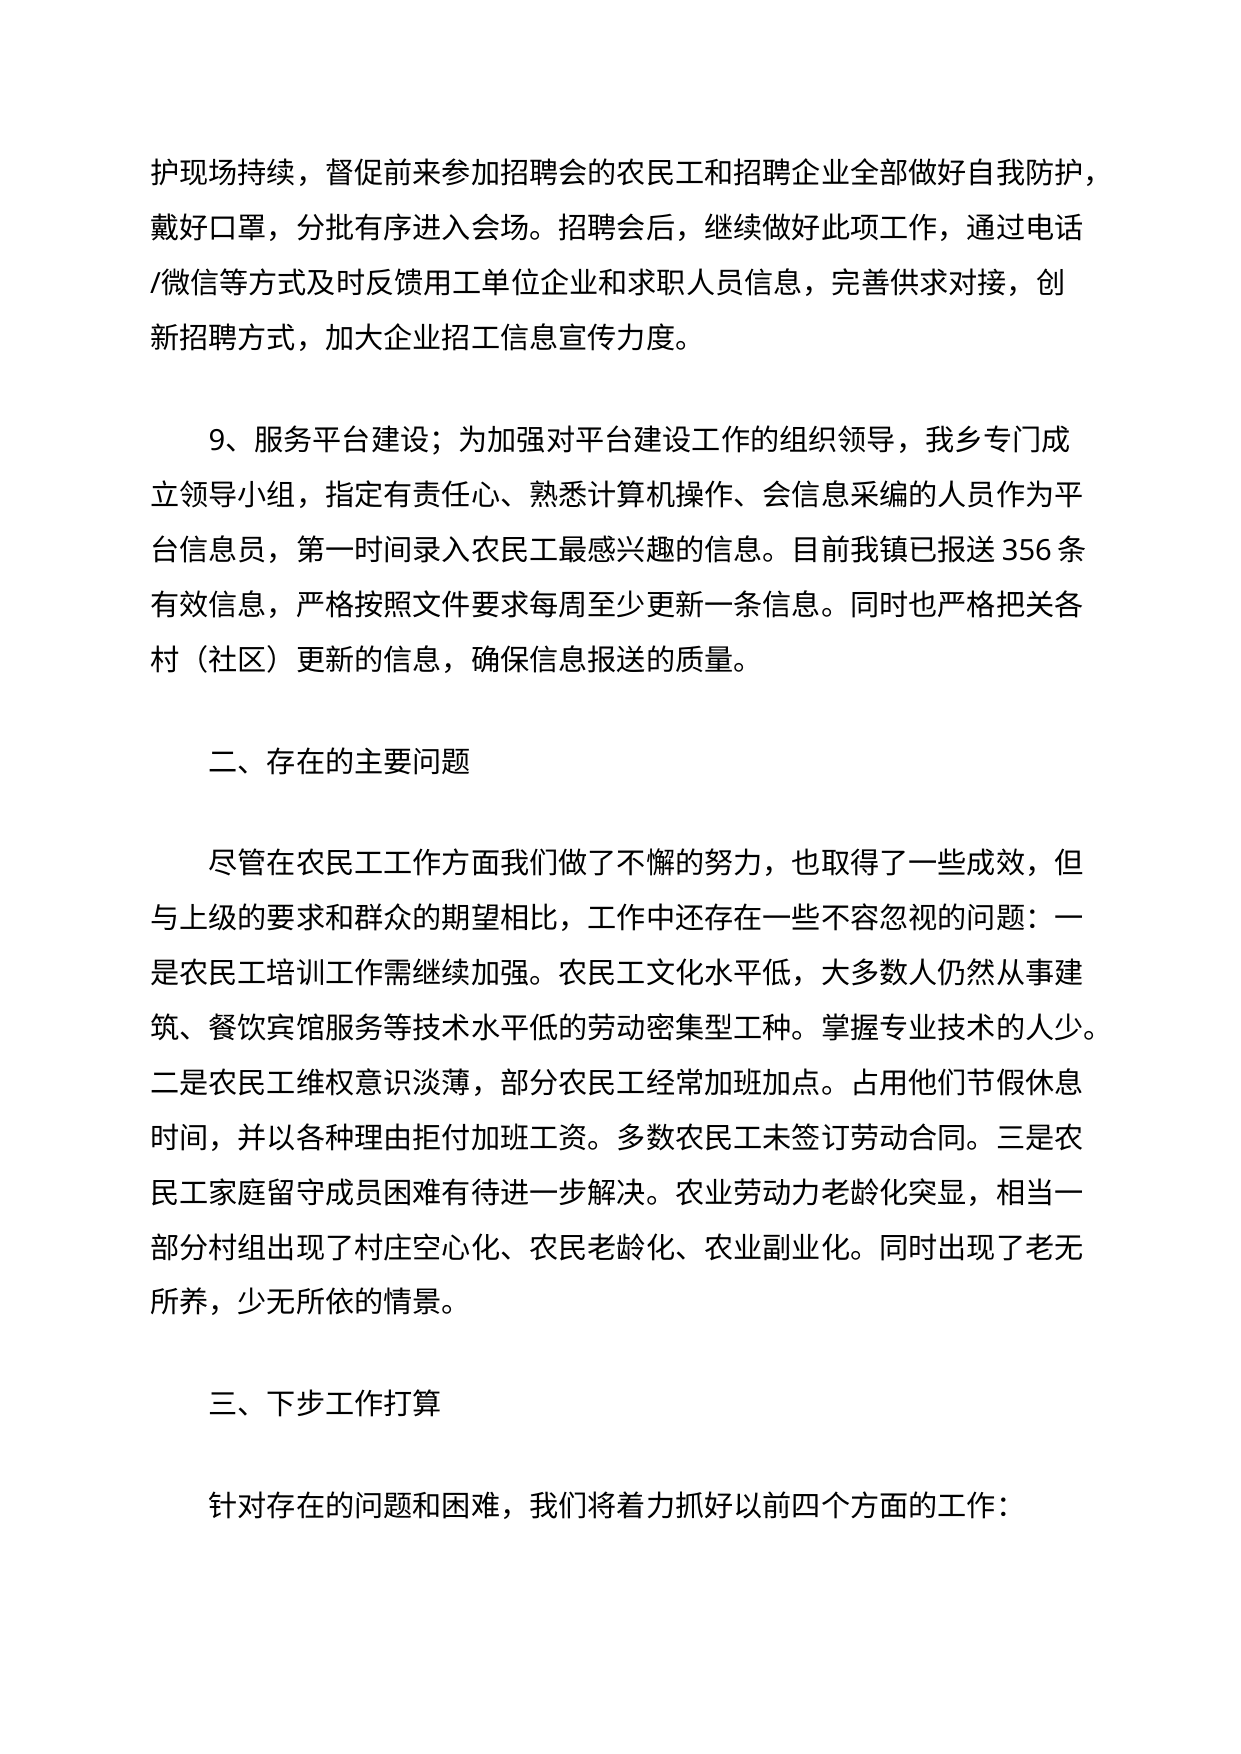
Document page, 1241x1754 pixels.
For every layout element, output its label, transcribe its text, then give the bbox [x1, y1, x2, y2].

text 9、服务平台建设；为加强对平台建设工作的组织领导，我乡专门成立领导小组，指定有责任心、熟悉计算机操作、会信息采编的人员作为平台信息员，第一时间录入农民工最感兴趣的信息。目前我镇已报送356条有效信息，严格按照文件要求每周至少更新一条信息。同时也严格把关各村（社区）更新的信息，确保信息报送的质量。 [150, 417, 1090, 679]
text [150, 150, 1090, 357]
text 二、存在的主要问题 [150, 738, 1090, 780]
text 尽管在农民工工作方面我们做了不懈的努力，也取得了一些成效，但与上级的要求和群众的期望相比，工作中还存在一些不容忽视的问题：一是农民工培训工作需继续加强。农民工文化水平低，大多数人仍然从事建筑、餐饮宾馆服务等技术水平低的劳动密集型工种。掌握专业技术的人少。二是农民工维权意识淡薄，部分农民工经常加班加点。占用他们节假休息时间，并以各种理由拒付加班工资。多数农民工未签订劳动合同。三是农民工家庭留守成员困难有待进一步解决。农业劳动力老龄化突显，相当一部分村组出现了村庄空心化、农民老龄化、农业副业化。同时出现了老无所养，少无所依的情景。 [150, 840, 1090, 1321]
text 针对存在的问题和困难，我们将着力抓好以前四个方面的工作： [150, 1483, 1090, 1525]
text 三、下步工作打算 [150, 1381, 1090, 1423]
